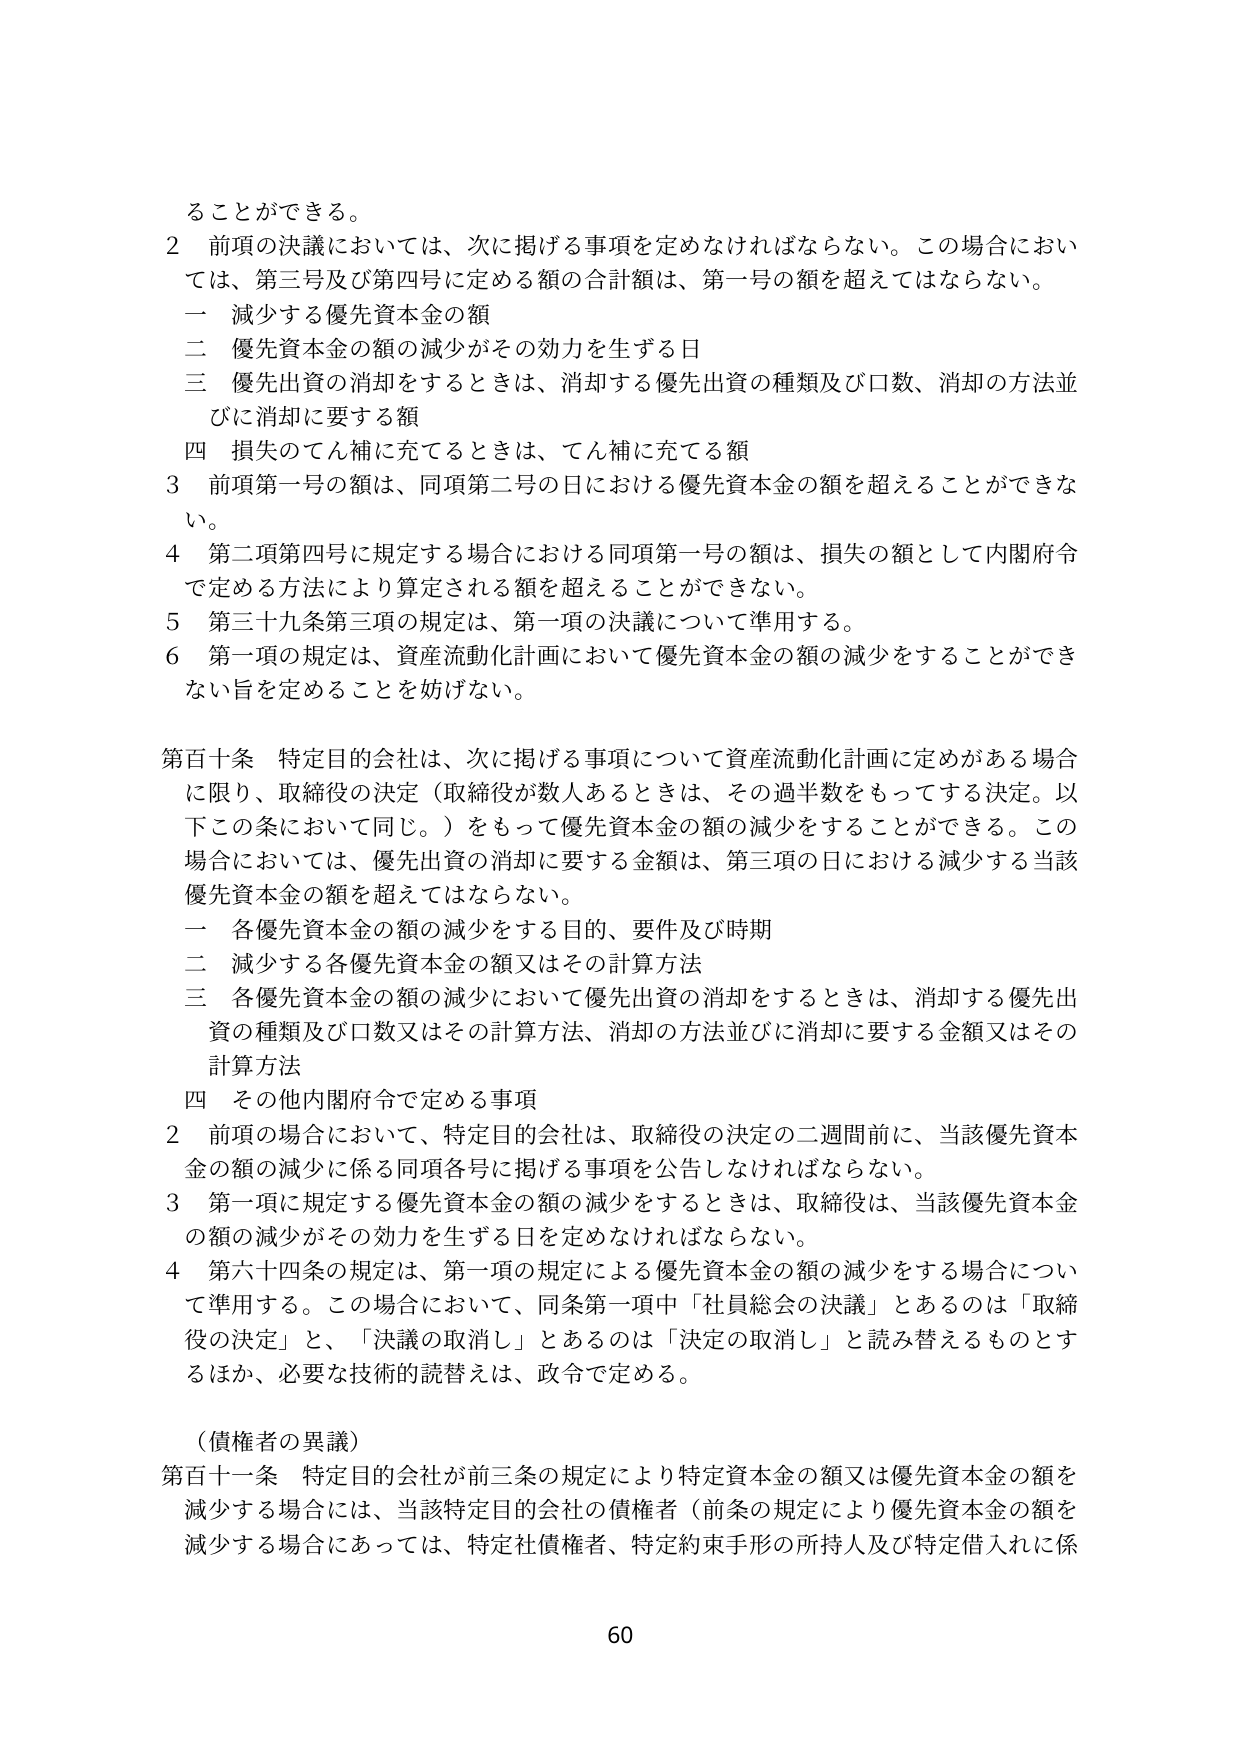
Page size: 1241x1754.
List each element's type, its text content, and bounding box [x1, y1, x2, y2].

text ４ 第六十四条の規定は、第一項の規定による優先資本金の額の減少をする場合について準用する。この場合において、同条第一項中「社員総会の決議」とあるのは「取締役の決定」と、「決議の取消し」とあるのは「決定の取消し」と読み替えるものとするほか、必要な技術的読替えは、政令で定める。 [161, 1253, 1079, 1389]
text 三 各優先資本金の額の減少において優先出資の消却をするときは、消却する優先出資の種類及び口数又はその計算方法、消却の方法並びに消却に要する金額又はその計算方法 [184, 979, 1079, 1082]
text 四 損失のてん補に充てるときは、てん補に充てる額 [184, 433, 1079, 467]
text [161, 1458, 1079, 1560]
text 二 減少する各優先資本金の額又はその計算方法 [184, 945, 1079, 979]
text ６ 第一項の規定は、資産流動化計画において優先資本金の額の減少をすることができない旨を定めることを妨げない。 [161, 638, 1079, 706]
text 三 優先出資の消却をするときは、消却する優先出資の種類及び口数、消却の方法並びに消却に要する額 [184, 364, 1079, 433]
text （債権者の異議） [184, 1424, 1079, 1458]
text ４ 第二項第四号に規定する場合における同項第一号の額は、損失の額として内閣府令で定める方法により算定される額を超えることができない。 [161, 535, 1079, 604]
text ２ 前項の場合において、特定目的会社は、取締役の決定の二週間前に、当該優先資本金の額の減少に係る同項各号に掲げる事項を公告しなければならない。 [161, 1116, 1079, 1184]
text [161, 194, 1079, 228]
text ５ 第三十九条第三項の規定は、第一項の決議について準用する。 [161, 604, 1079, 638]
text 四 その他内閣府令で定める事項 [184, 1082, 1079, 1116]
text 一 各優先資本金の額の減少をする目的、要件及び時期 [184, 911, 1079, 945]
text 一 減少する優先資本金の額 [184, 296, 1079, 330]
text ２ 前項の決議においては、次に掲げる事項を定めなければならない。この場合においては、第三号及び第四号に定める額の合計額は、第一号の額を超えてはならない。 [161, 228, 1079, 296]
text ３ 前項第一号の額は、同項第二号の日における優先資本金の額を超えることができない。 [161, 467, 1079, 535]
text 第百十条 特定目的会社は、次に掲げる事項について資産流動化計画に定めがある場合に限り、取締役の決定（取締役が数人あるときは、その過半数をもってする決定。以下この条において同じ。）をもって優先資本金の額の減少をすることができる。この場合においては、優先出資の消却に要する金額は、第三項の日における減少する当該優先資本金の額を超えてはならない。 [161, 740, 1079, 911]
text 二 優先資本金の額の減少がその効力を生ずる日 [184, 330, 1079, 364]
text ３ 第一項に規定する優先資本金の額の減少をするときは、取締役は、当該優先資本金の額の減少がその効力を生ずる日を定めなければならない。 [161, 1184, 1079, 1253]
